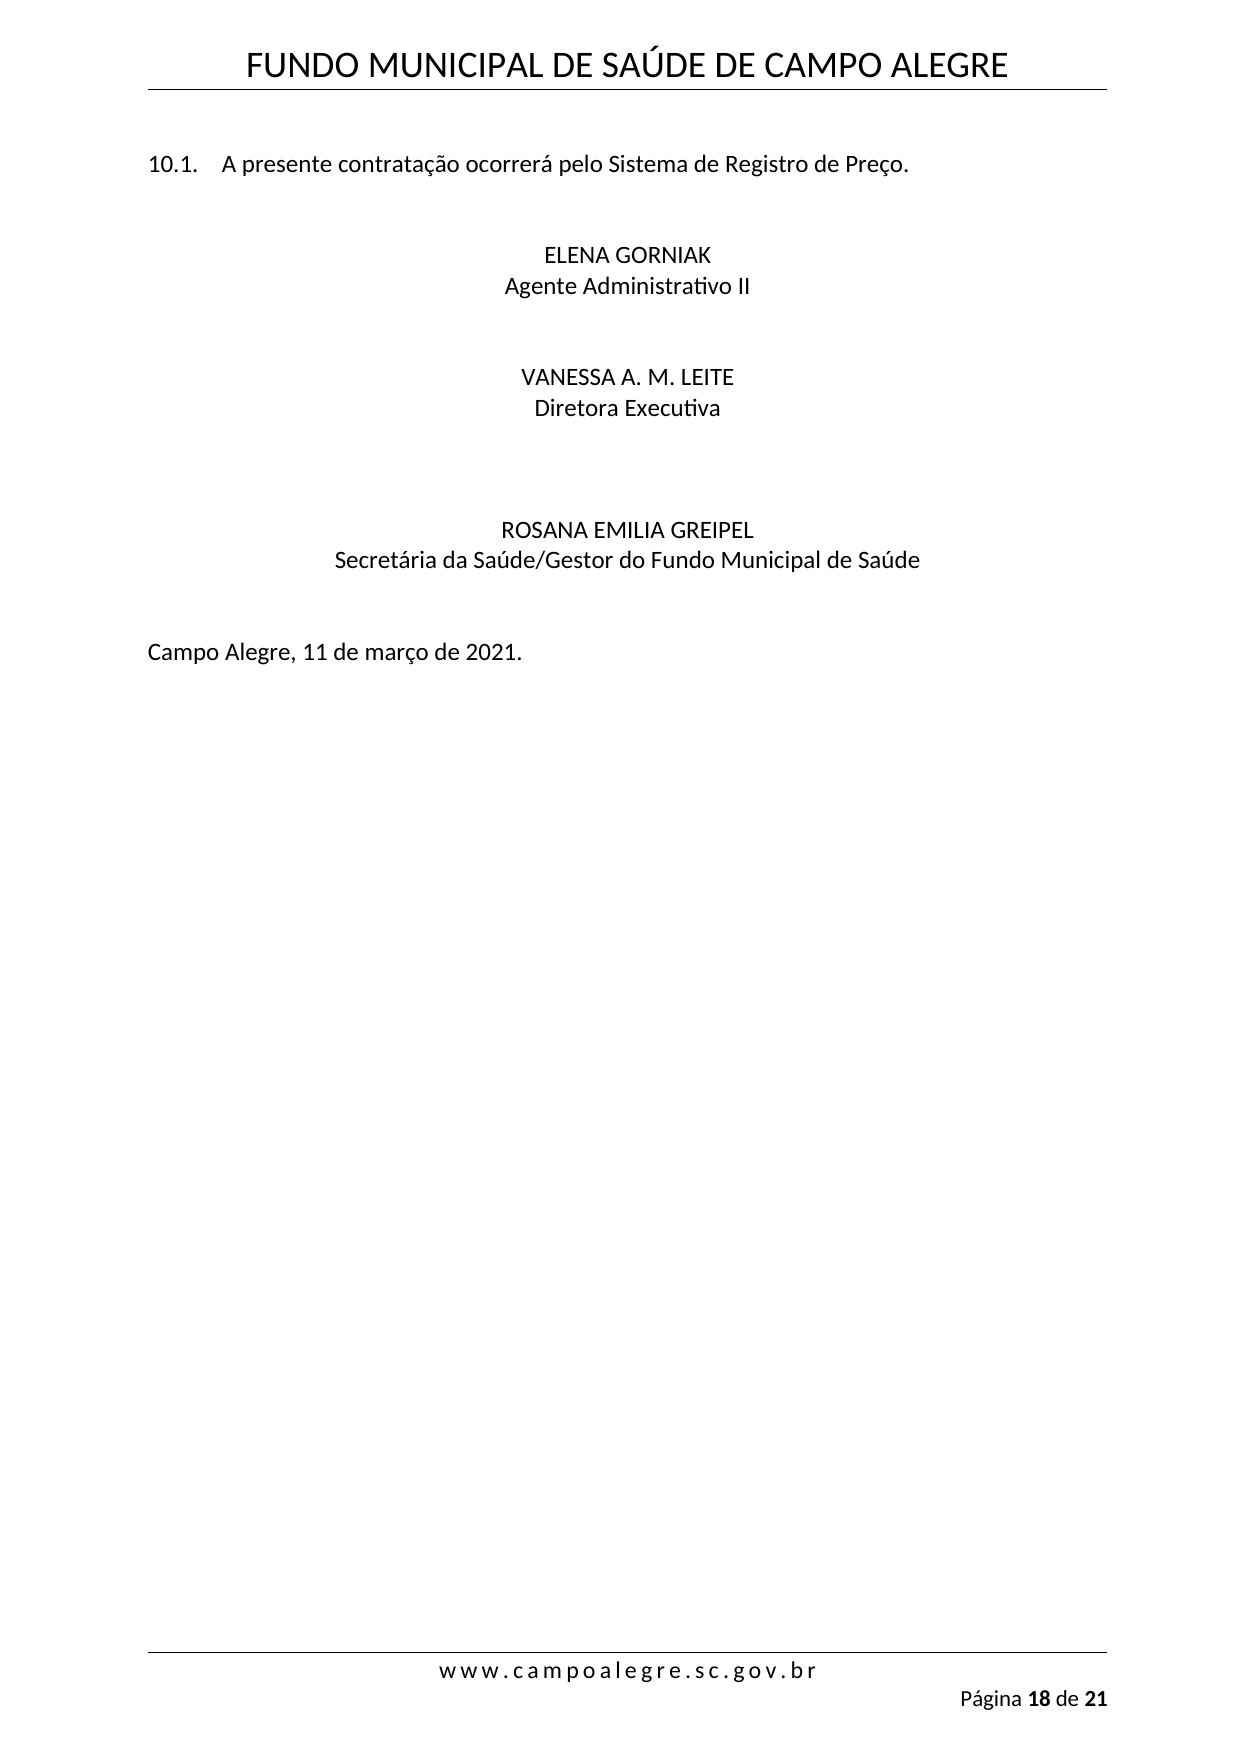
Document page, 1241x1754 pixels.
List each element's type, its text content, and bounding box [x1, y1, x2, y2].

text ELENA GORNIAK [148, 239, 1107, 270]
text Diretora Executiva [148, 392, 1107, 422]
text ROSANA EMILIA GREIPEL [148, 514, 1107, 544]
text Agente Administrativo II [148, 270, 1107, 300]
text Secretária da Saúde/Gestor do Fundo Municipal de Saúde [148, 544, 1107, 575]
list A presente contratação ocorrerá pelo Sistema de Registro de Preço. [148, 148, 1107, 178]
text Campo Alegre, 11 de março de 2021. [148, 636, 1107, 667]
text VANESSA A. M. LEITE [148, 361, 1107, 392]
